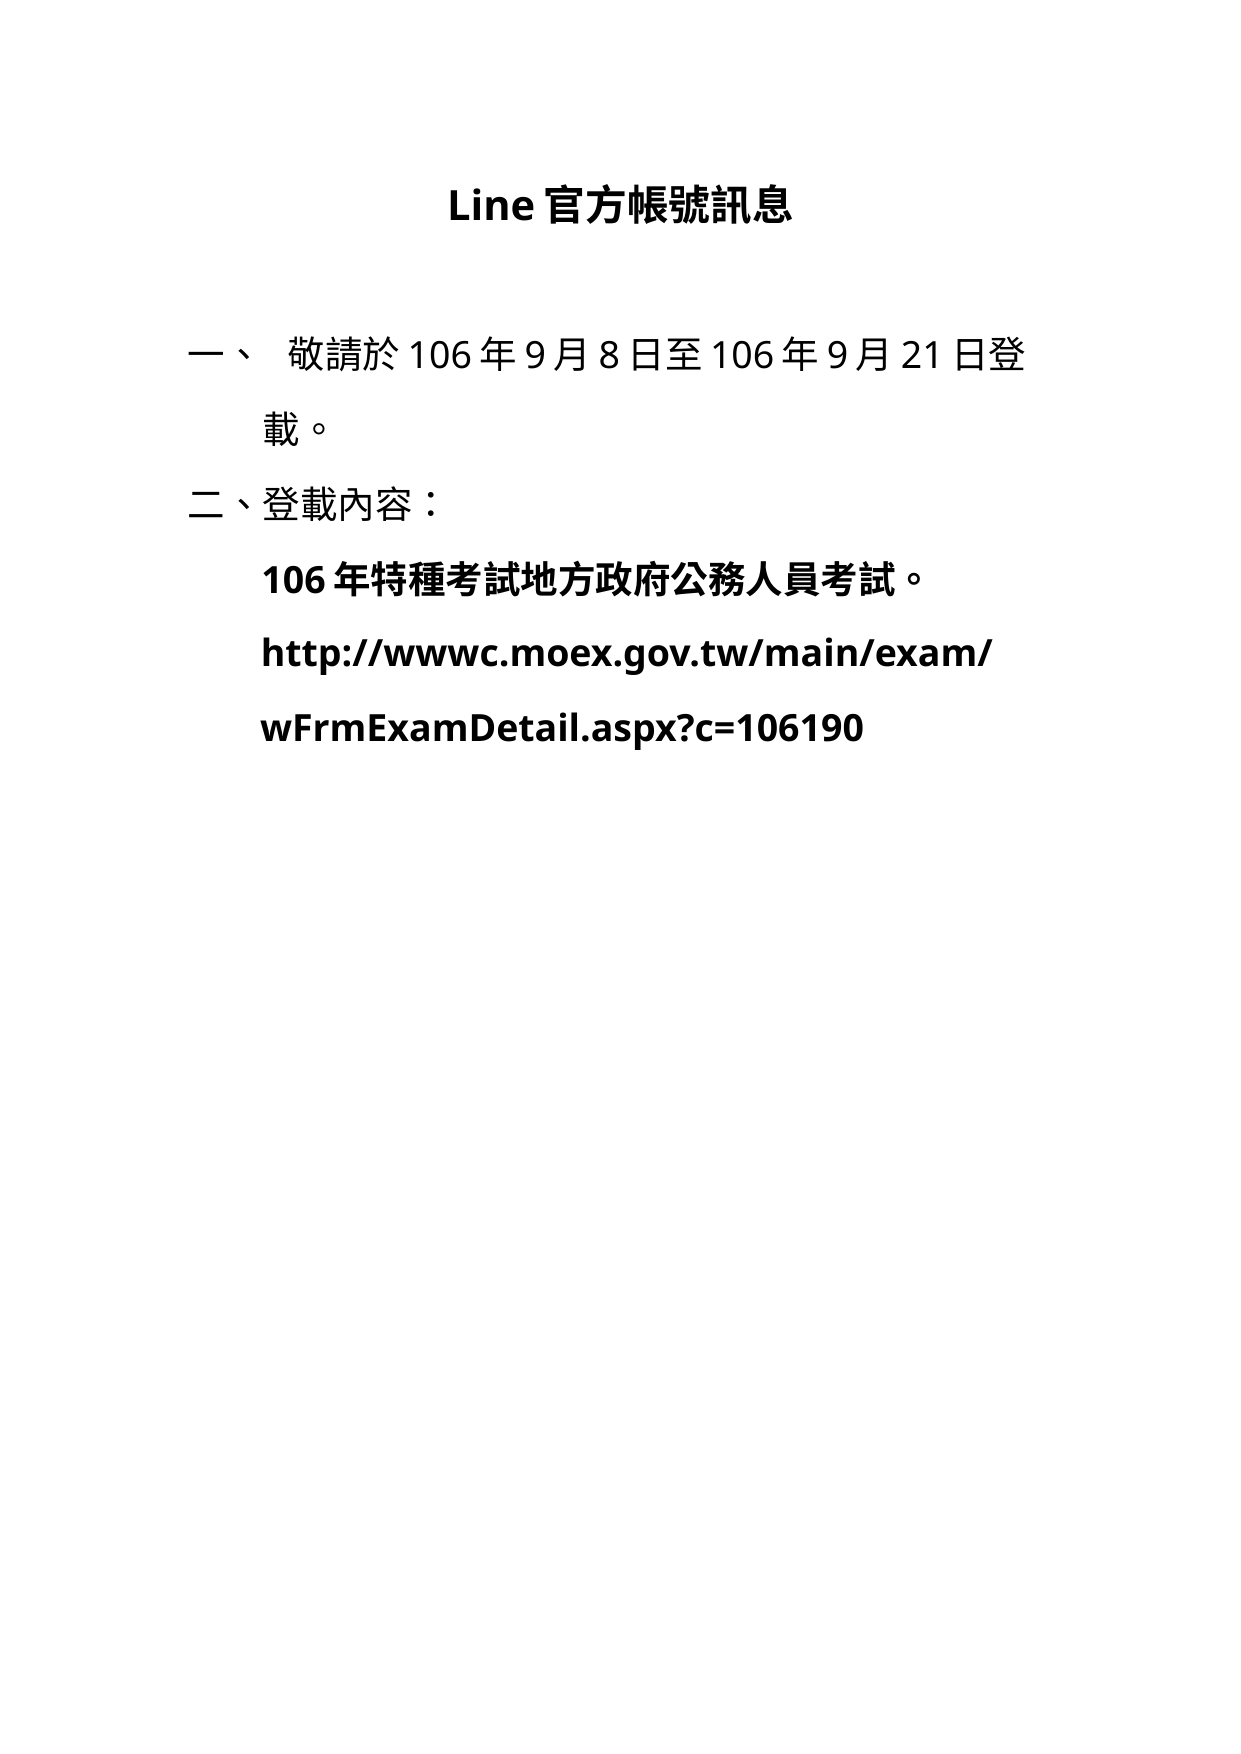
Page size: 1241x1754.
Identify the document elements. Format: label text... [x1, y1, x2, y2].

text 二、登載內容： [187, 464, 1053, 539]
text Line官方帳號訊息 [187, 164, 1053, 239]
text 106年特種考試地方政府公務人員考試。 [261, 539, 1053, 614]
list 敬請於106年9月8日至106年9月21日登載。 [187, 314, 1053, 464]
text http://wwwc.moex.gov.tw/main/exam/wFrmExamDetail.aspx?c=106190 [260, 614, 1053, 764]
